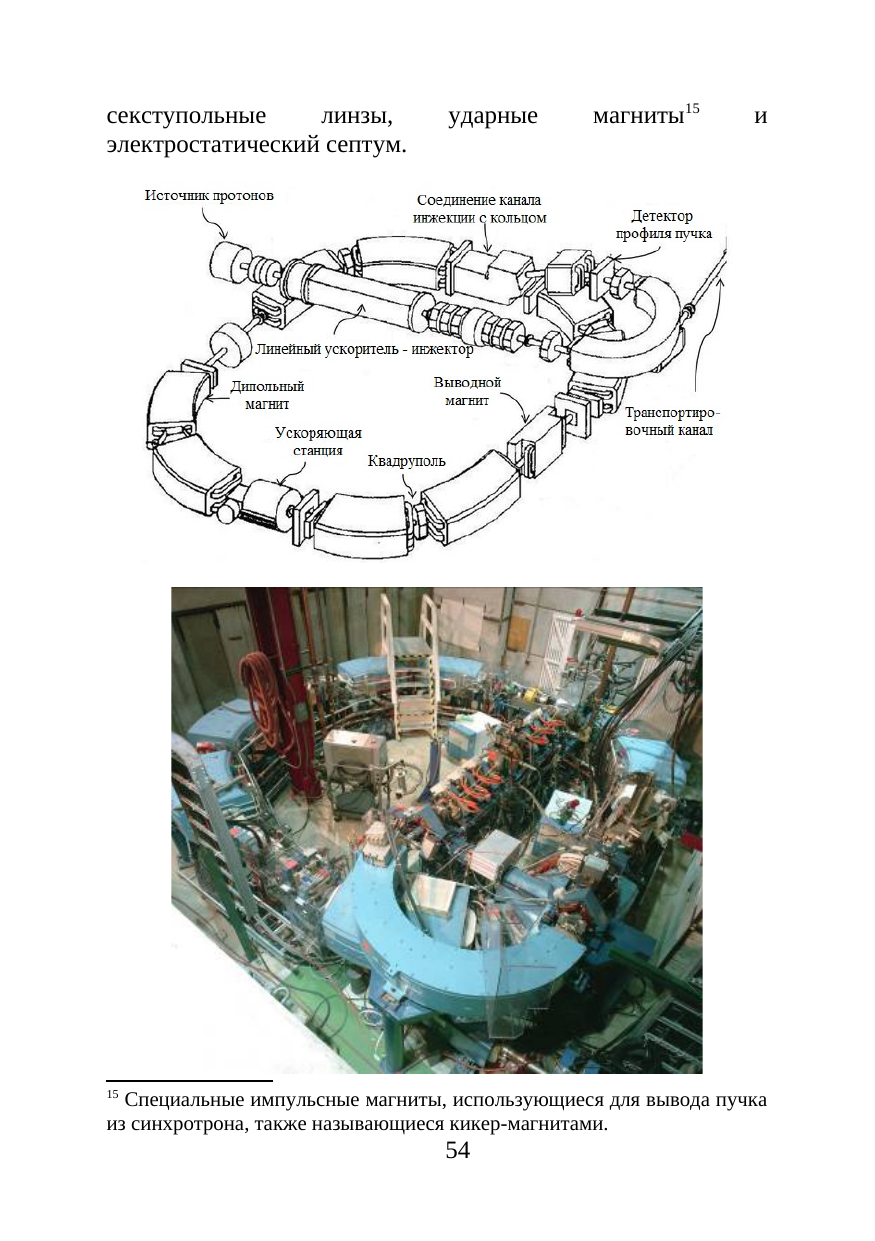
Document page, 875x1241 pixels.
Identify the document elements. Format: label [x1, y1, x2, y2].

picture [141, 182, 733, 563]
picture [171, 587, 703, 1074]
text [106, 100, 768, 158]
